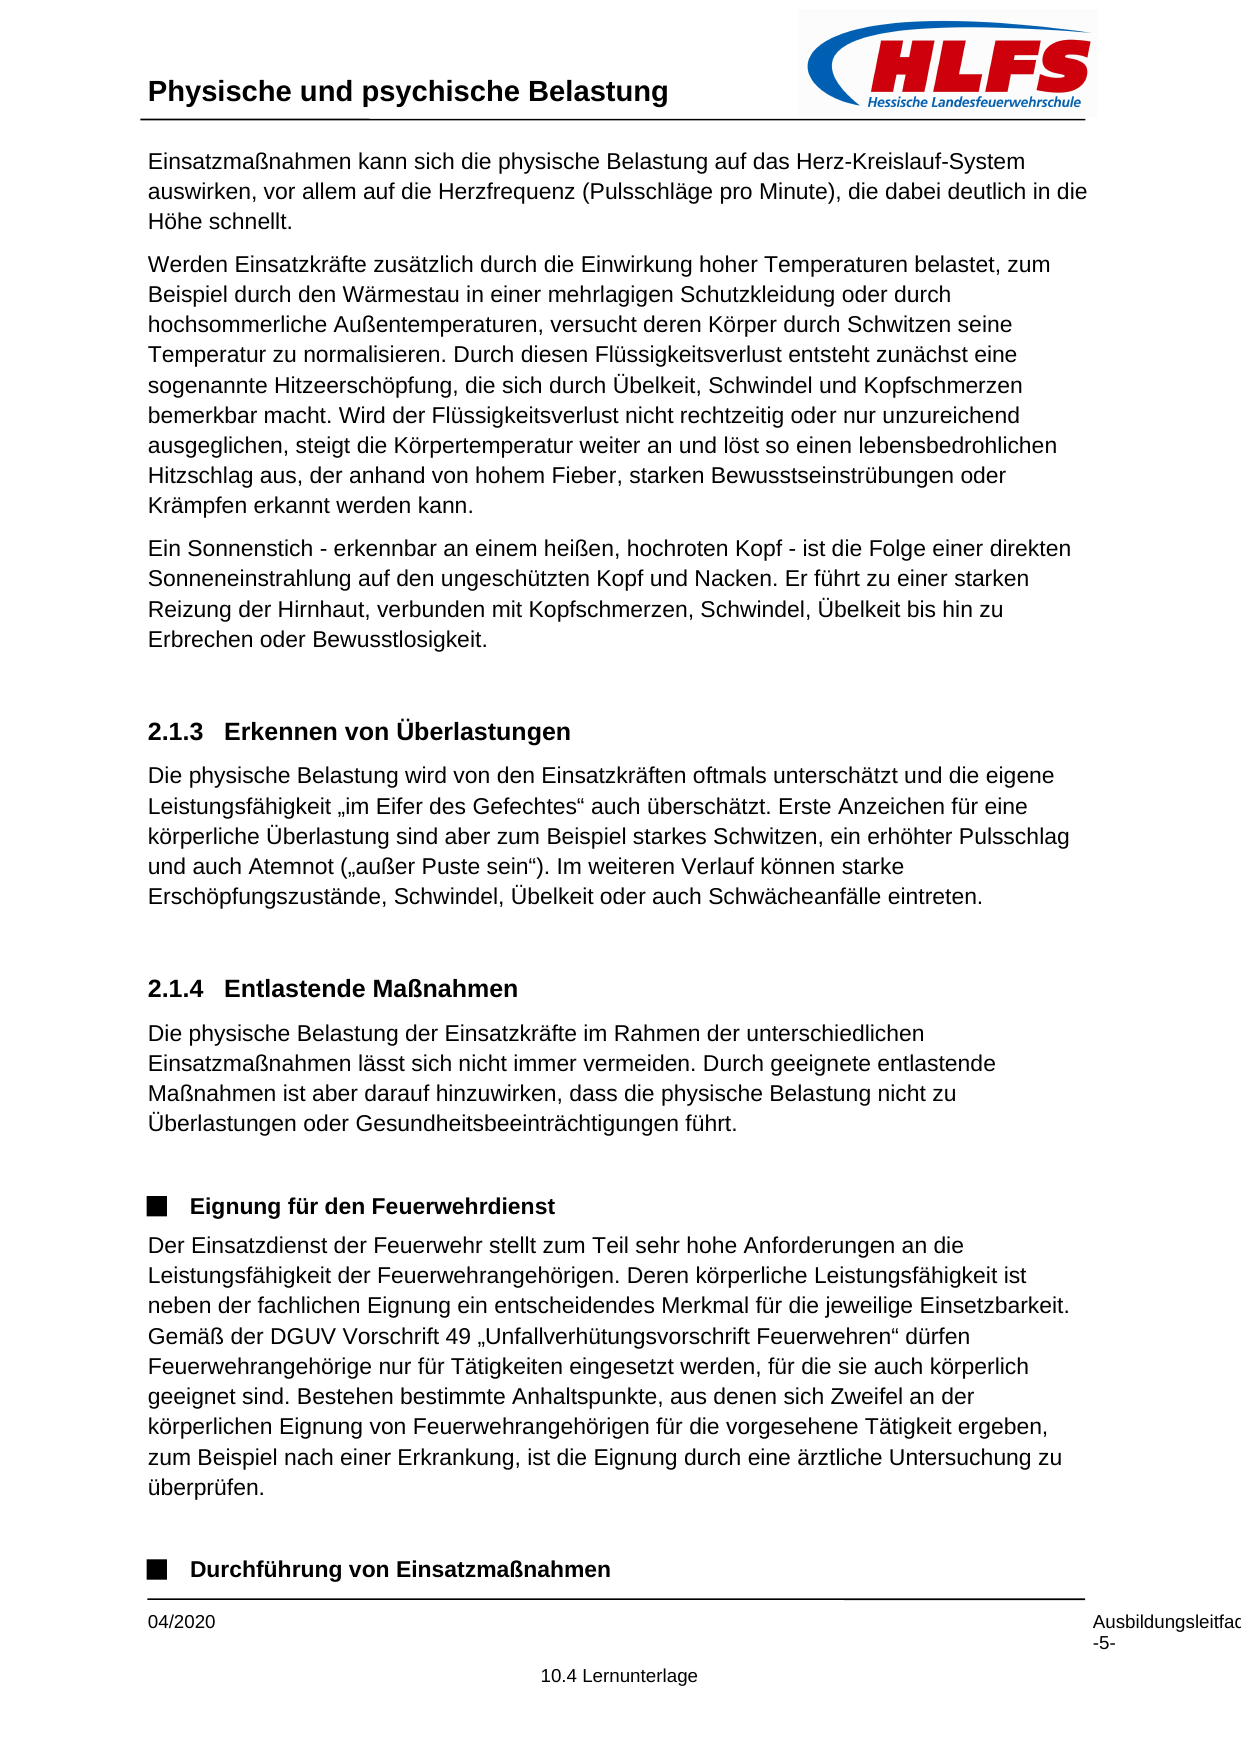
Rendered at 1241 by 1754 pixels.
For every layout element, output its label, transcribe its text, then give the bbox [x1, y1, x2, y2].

text Eignung für den Feuerwehrdienst [148, 1193, 1092, 1219]
text Werden Einsatzkräfte zusätzlich durch die Einwirkung hoher Temperaturen belastet, zum Beispiel durch den Wärmestau in einer mehrlagigen Schutzkleidung oder durch hochsommerliche Außentemperaturen, versucht deren Körper durch Schwitzen seine Temperatur zu normalisieren. Durch diesen Flüssigkeitsverlust entsteht zunächst eine sogenannte Hitzeerschöpfung, die sich durch Übelkeit, Schwindel und Kopfschmerzen bemerkbar macht. Wird der Flüssigkeitsverlust nicht rechtzeitig oder nur unzureichend ausgeglichen, steigt die Körpertemperatur weiter an und löst so einen lebensbedrohlichen Hitzschlag aus, der anhand von hohem Fieber, starken Bewusstseinstrübungen oder Krämpfen erkannt werden kann. [148, 251, 1092, 519]
text Der Einsatzdienst der Feuerwehr stellt zum Teil sehr hohe Anforderungen an die Leistungsfähigkeit der Feuerwehrangehörigen. Deren körperliche Leistungsfähigkeit ist neben der fachlichen Eignung ein entscheidendes Merkmal für die jeweilige Einsetzbarkeit. Gemäß der DGUV Vorschrift 49 „Unfallverhütungsvorschrift Feuerwehren“ dürfen Feuerwehrangehörige nur für Tätigkeiten eingesetzt werden, für die sie auch körperlich geeignet sind. Bestehen bestimmte Anhaltspunkte, aus denen sich Zweifel an der körperlichen Eignung von Feuerwehrangehörigen für die vorgesehene Tätigkeit ergeben, zum Beispiel nach einer Erkrankung, ist die Eignung durch eine ärztliche Untersuchung zu überprüfen. [148, 1232, 1092, 1500]
picture [797, 9, 1098, 116]
text Durchführung von Einsatzmaßnahmen [148, 1556, 1092, 1583]
subtitle 2.1.4 Entlastende Maßnahmen [148, 974, 1092, 1003]
text Die physische Belastung wird von den Einsatzkräften oftmals unterschätzt und die eigene Leistungsfähigkeit „im Eifer des Gefechtes“ auch überschätzt. Erste Anzeichen für eine körperliche Überlastung sind aber zum Beispiel starkes Schwitzen, ein erhöhter Pulsschlag und auch Atemnot („außer Puste sein“). Im weiteren Verlauf können starke Erschöpfungszustände, Schwindel, Übelkeit oder auch Schwächeanfälle eintreten. [148, 762, 1092, 909]
text Die physische Belastung der Einsatzkräfte im Rahmen der unterschiedlichen Einsatzmaßnahmen lässt sich nicht immer vermeiden. Durch geeignete entlastende Maßnahmen ist aber darauf hinzuwirken, dass die physische Belastung nicht zu Überlastungen oder Gesundheitsbeeinträchtigungen führt. [148, 1020, 1092, 1137]
text Ein Sonnenstich - erkennbar an einem heißen, hochroten Kopf - ist die Folge einer direkten Sonneneinstrahlung auf den ungeschützten Kopf und Nacken. Er führt zu einer starken Reizung der Hirnhaut, verbunden mit Kopfschmerzen, Schwindel, Übelkeit bis hin zu Erbrechen oder Bewusstlosigkeit. [148, 535, 1092, 652]
subtitle 2.1.3 Erkennen von Überlastungen [148, 717, 1092, 746]
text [148, 148, 1092, 234]
